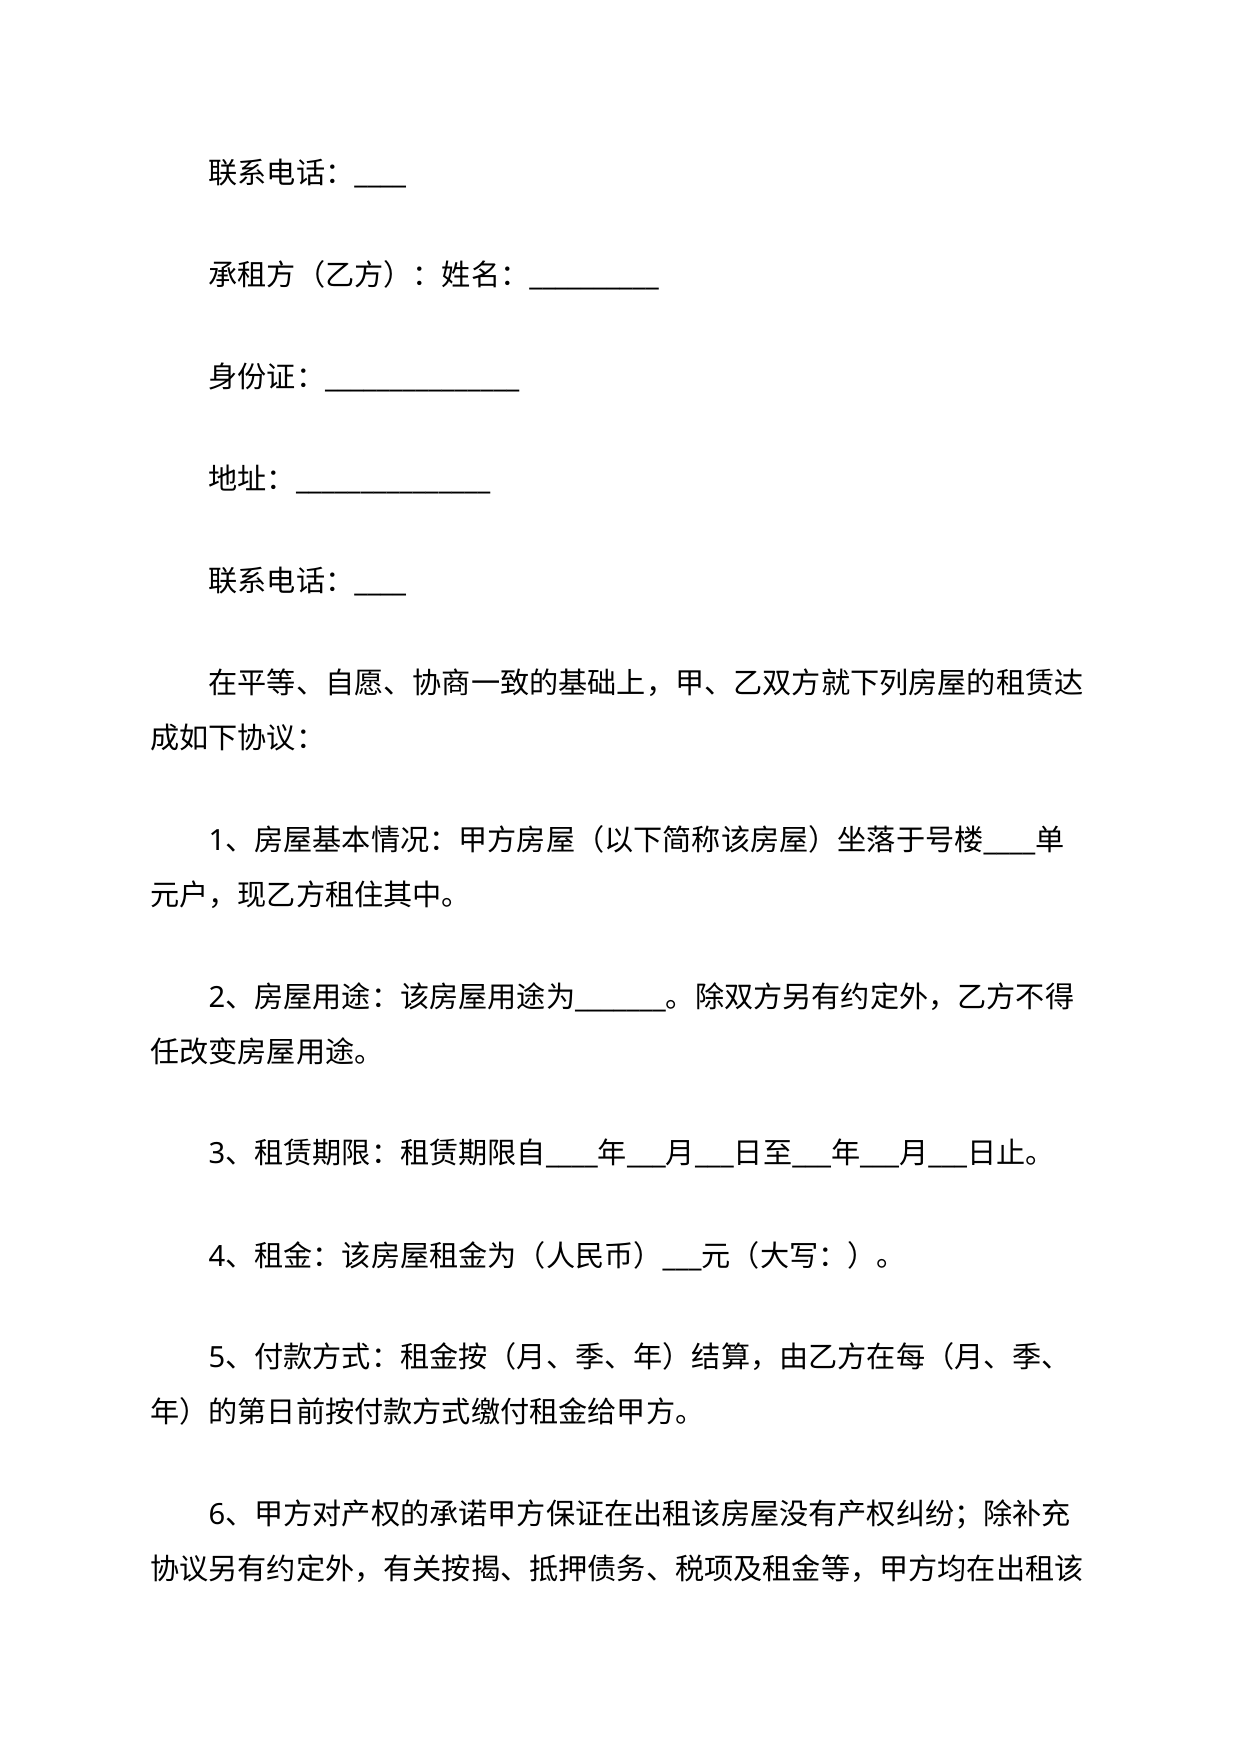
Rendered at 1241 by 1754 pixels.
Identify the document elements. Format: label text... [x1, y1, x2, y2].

text 联系电话：____ [150, 150, 1090, 192]
text 3、租赁期限：租赁期限自____年___月___日至___年___月___日止。 [150, 1130, 1090, 1172]
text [150, 1491, 1090, 1588]
text 4、租金：该房屋租金为（人民币）___元（大写：）。 [150, 1232, 1090, 1274]
text 5、付款方式：租金按（月、季、年）结算，由乙方在每（月、季、年）的第日前按付款方式缴付租金给甲方。 [150, 1334, 1090, 1431]
text 身份证：_______________ [150, 354, 1090, 396]
text 1、房屋基本情况：甲方房屋（以下简称该房屋）坐落于号楼____单元户，现乙方租住其中。 [150, 817, 1090, 914]
text 在平等、自愿、协商一致的基础上，甲、乙双方就下列房屋的租赁达成如下协议： [150, 660, 1090, 757]
text 联系电话：____ [150, 558, 1090, 600]
text 承租方（乙方）：姓名：__________ [150, 252, 1090, 294]
text 地址：_______________ [150, 456, 1090, 498]
text 2、房屋用途：该房屋用途为_______。除双方另有约定外，乙方不得任改变房屋用途。 [150, 973, 1090, 1071]
